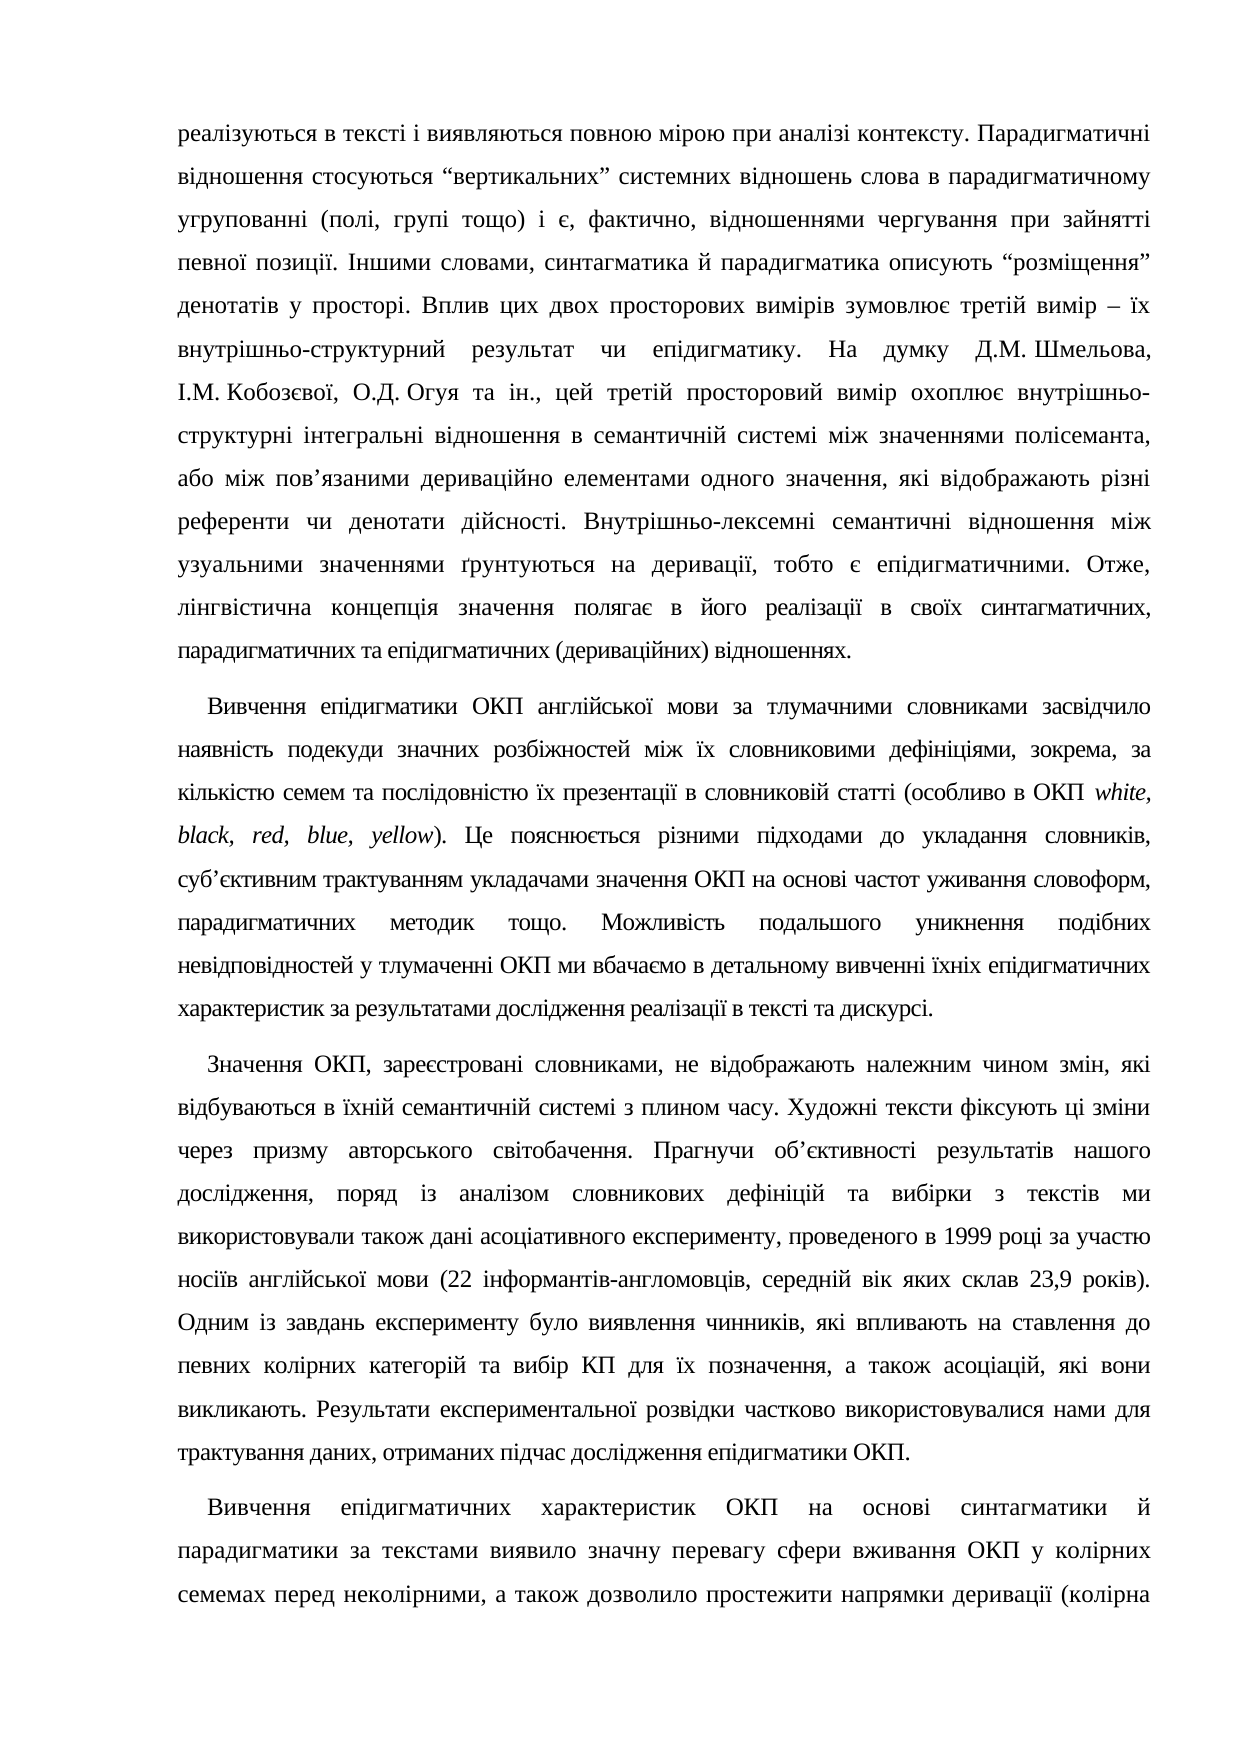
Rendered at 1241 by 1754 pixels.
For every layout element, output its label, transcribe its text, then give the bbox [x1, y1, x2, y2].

text Значення ОКП, зареєстровані словниками, не відображають належним чином змін, які відбуваються в їхній семантичній системі з плином часу. Художні тексти фіксують ці зміни через призму авторського світобачення. Прагнучи об’єктивності результатів нашого дослідження, поряд із аналізом словникових дефініцій та вибірки з текстів ми використовували також дані асоціативного експерименту, проведеного в 1999 році за участю носіїв англійської мови (22 інформантів-англомовців, середній вік яких склав 23,9 років). Одним із завдань експерименту було виявлення чинників, які впливають на ставлення до певних колірних категорій та вибір КП для їх позначення, а також асоціацій, які вони викликають. Результати експериментальної розвідки частково використовувалися нами для трактування даних, отриманих підчас дослідження епідигматики ОКП. [177, 1049, 1152, 1466]
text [177, 1492, 1152, 1607]
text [177, 118, 1152, 664]
text Вивчення епідигматики ОКП англійської мови за тлумачними словниками засвідчило наявність подекуди значних розбіжностей між їх словниковими дефініціями, зокрема, за кількістю семем та послідовністю їх презентації в словниковій статті (особливо в ОКП white, black, red, blue, yellow). Це пояснюється різними підходами до укладання словників, суб’єктивним трактуванням укладачами значення ОКП на основі частот уживання словоформ, парадигматичних методик тощо. Можливість подальшого уникнення подібних невідповідностей у тлумаченні ОКП ми вбачаємо в детальному вивченні їхніх епідигматичних характеристик за результатами дослідження реалізації в тексті та дискурсі. [177, 691, 1152, 1022]
